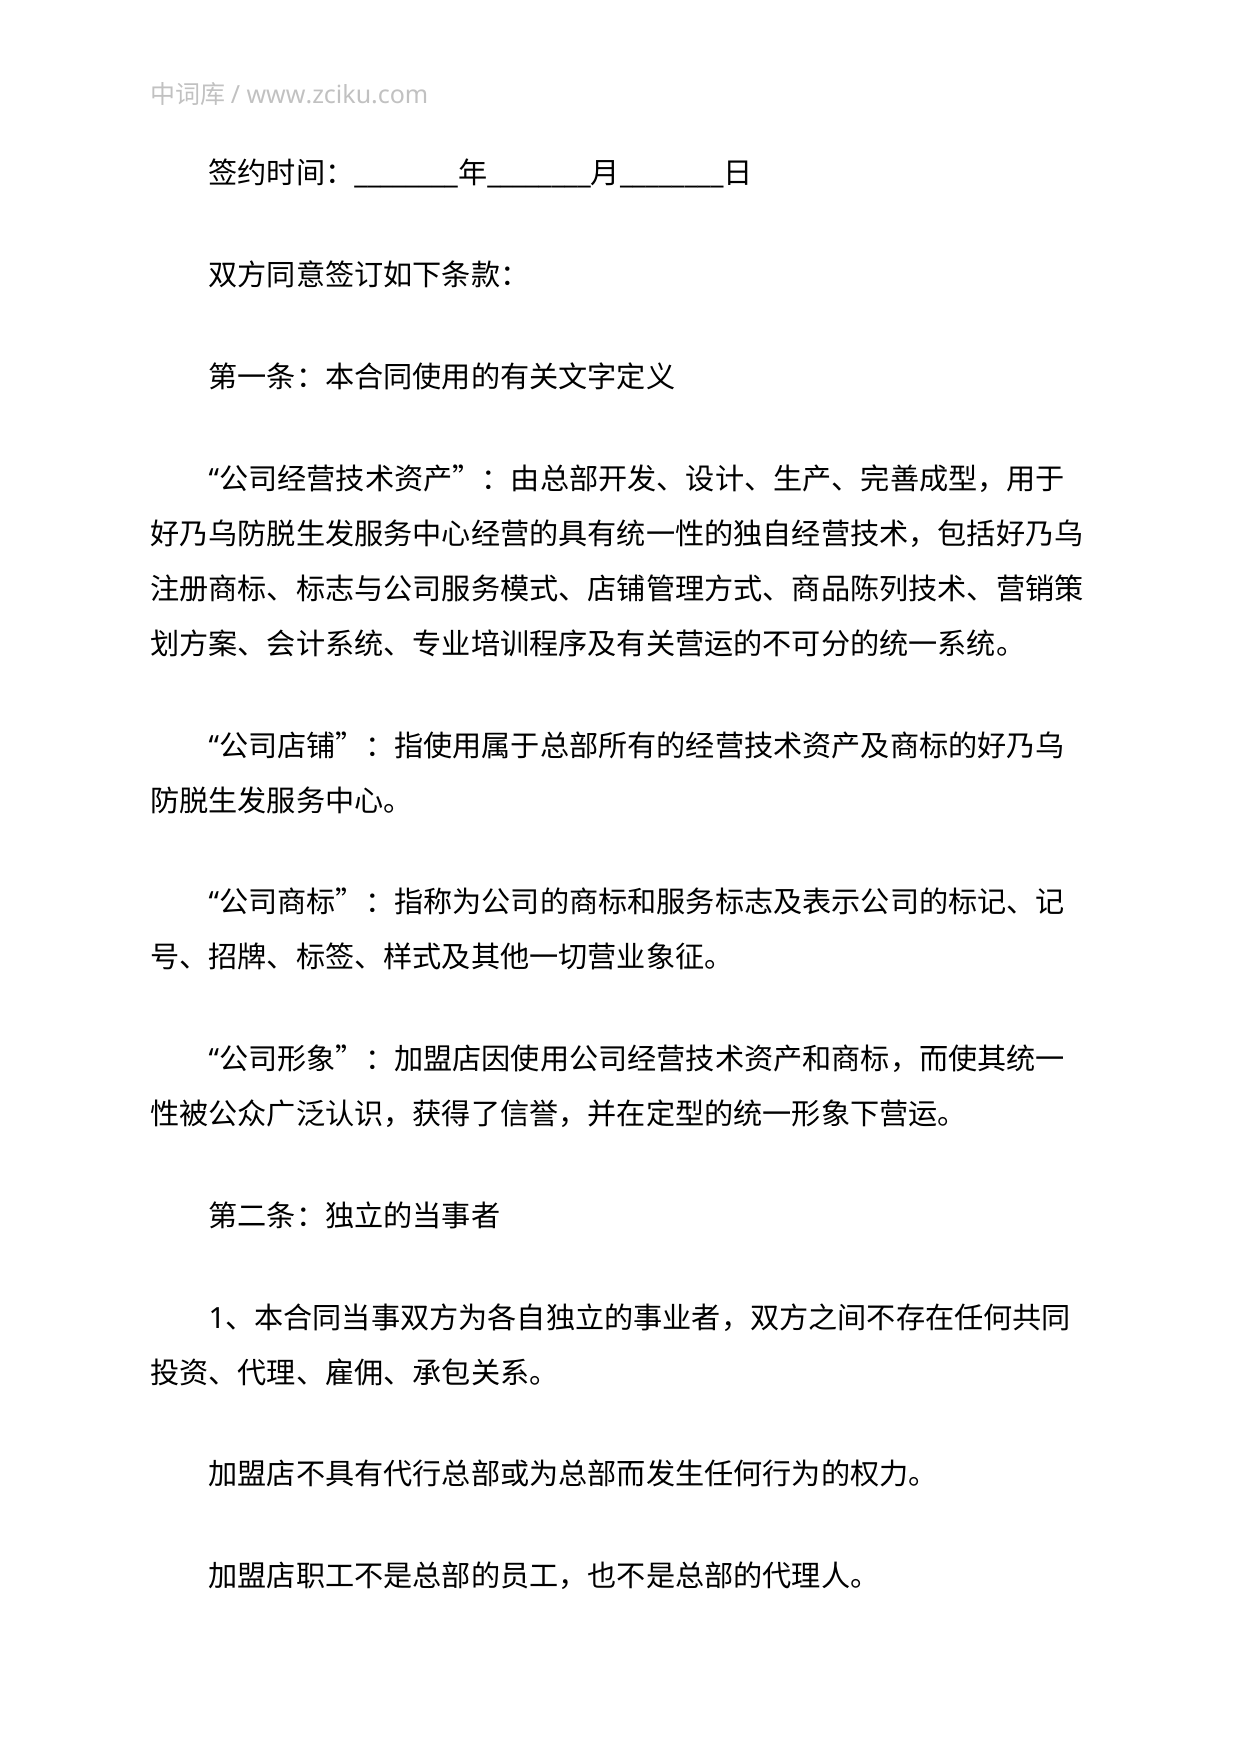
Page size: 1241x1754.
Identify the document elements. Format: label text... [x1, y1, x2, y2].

text 第二条：独立的当事者 [150, 1192, 1090, 1235]
text 签约时间：________年________月________日 [150, 150, 1090, 192]
text “公司店铺”：指使用属于总部所有的经营技术资产及商标的好乃乌防脱生发服务中心。 [150, 722, 1090, 819]
text 1、本合同当事双方为各自独立的事业者，双方之间不存在任何共同投资、代理、雇佣、承包关系。 [150, 1294, 1090, 1391]
text 加盟店不具有代行总部或为总部而发生任何行为的权力。 [150, 1451, 1090, 1493]
text 第一条：本合同使用的有关文字定义 [150, 354, 1090, 396]
text 加盟店职工不是总部的员工，也不是总部的代理人。 [150, 1553, 1090, 1595]
text “公司商标”：指称为公司的商标和服务标志及表示公司的标记、记号、招牌、标签、样式及其他一切营业象征。 [150, 879, 1090, 976]
text “公司形象”：加盟店因使用公司经营技术资产和商标，而使其统一性被公众广泛认识，获得了信誉，并在定型的统一形象下营运。 [150, 1036, 1090, 1133]
text “公司经营技术资产”：由总部开发、设计、生产、完善成型，用于好乃乌防脱生发服务中心经营的具有统一性的独自经营技术，包括好乃乌注册商标、标志与公司服务模式、店铺管理方式、商品陈列技术、营销策划方案、会计系统、专业培训程序及有关营运的不可分的统一系统。 [150, 456, 1090, 663]
text 双方同意签订如下条款： [150, 252, 1090, 294]
